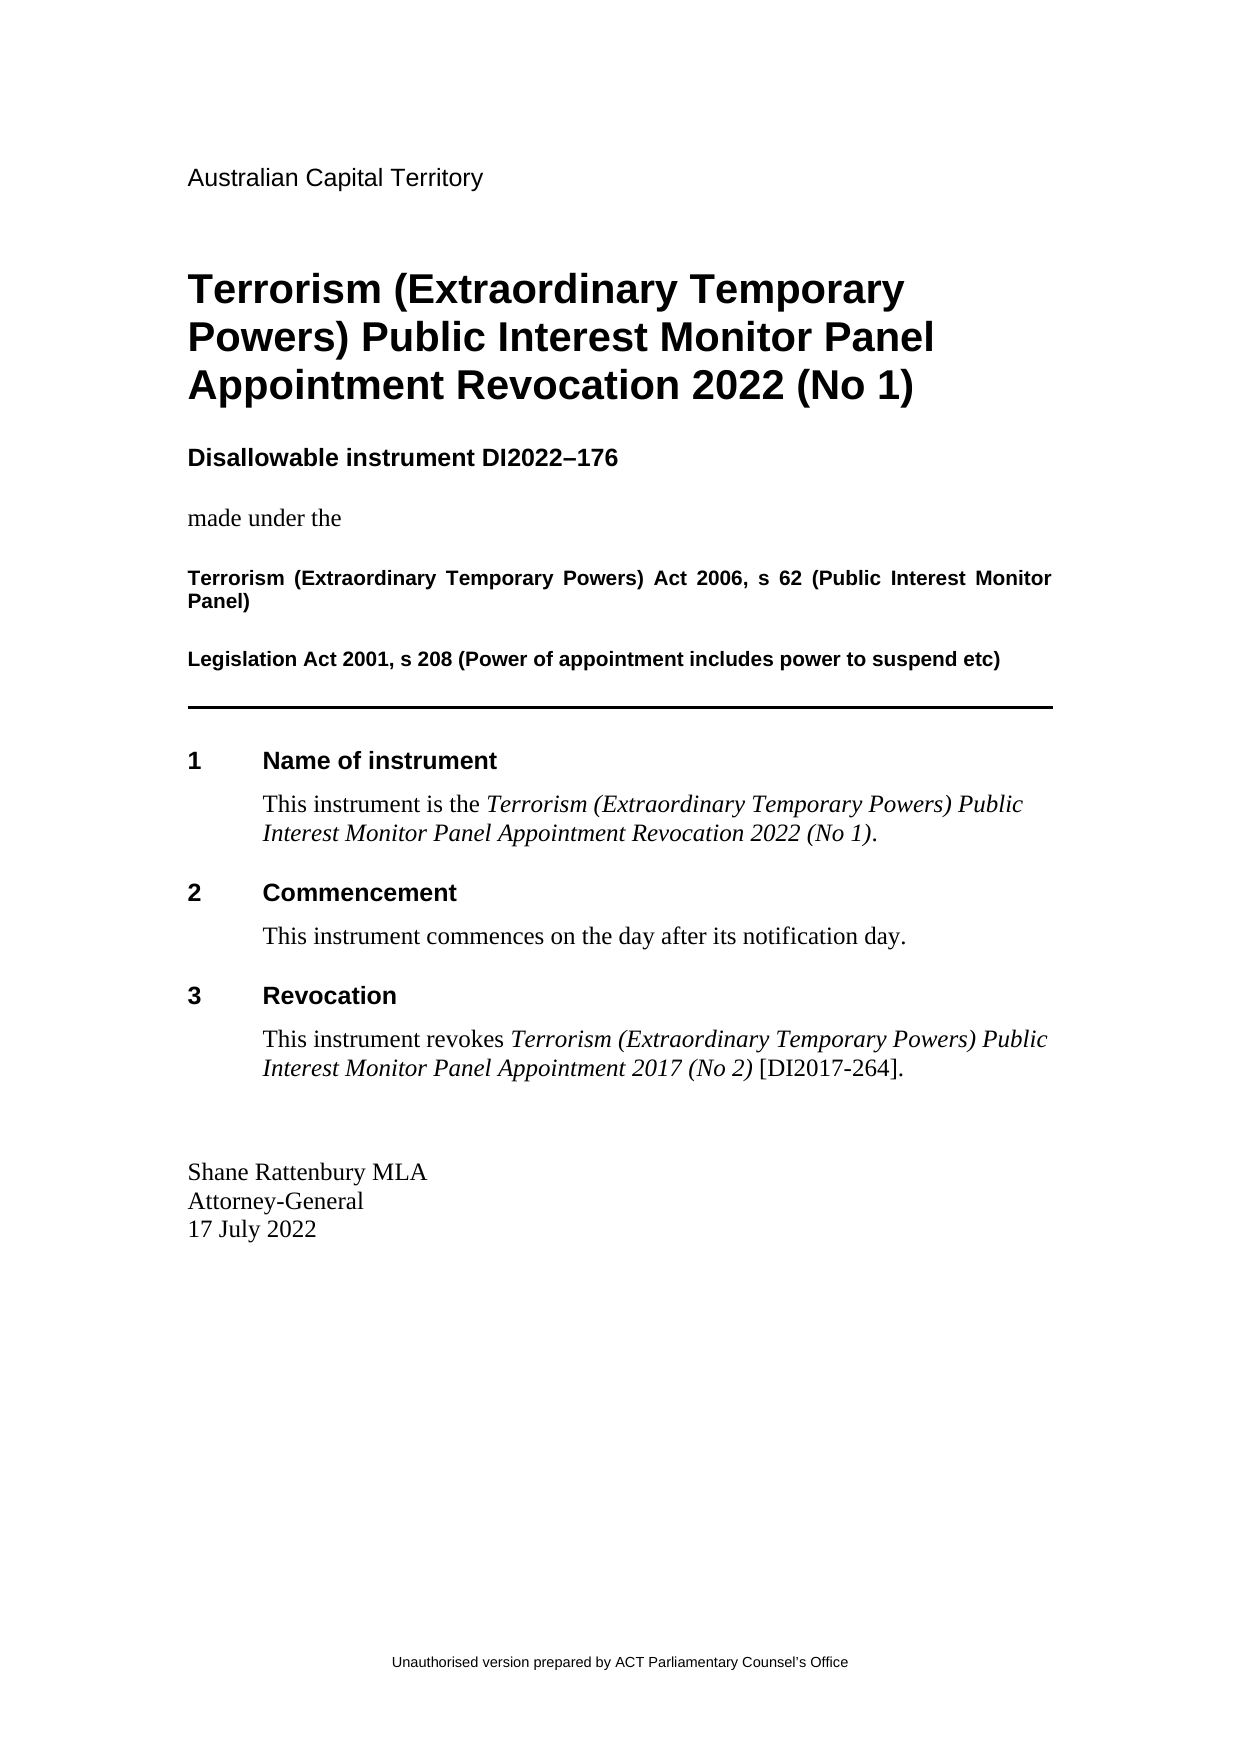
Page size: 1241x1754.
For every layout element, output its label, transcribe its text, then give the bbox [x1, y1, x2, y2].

text 17 July 2022 [187, 1214, 1053, 1243]
text made under the [187, 503, 1053, 532]
text 3 Revocation [187, 981, 1053, 1010]
text Shane Rattenbury MLA [187, 1157, 1053, 1186]
text 2 Commencement [187, 878, 1053, 907]
text Legislation Act 2001, s 208 (Power of appointment includes power to suspend etc) [187, 647, 1053, 671]
text This instrument revokes Terrorism (Extraordinary Temporary Powers) Public Interest Monitor Panel Appointment 2017 (No 2) [DI2017-264]. [262, 1024, 1053, 1082]
text Disallowable instrument DI2022–176 [187, 443, 1053, 472]
text This instrument commences on the day after its notification day. [262, 921, 1053, 950]
text 1 Name of instrument [187, 746, 1053, 774]
text This instrument is the Terrorism (Extraordinary Temporary Powers) Public Interest Monitor Panel Appointment Revocation 2022 (No 1). [262, 789, 1053, 847]
text Australian Capital Territory [187, 162, 1053, 191]
text Terrorism (Extraordinary Temporary Powers) Public Interest Monitor Panel Appointment Revocation 2022 (No 1) [187, 264, 1053, 408]
text Terrorism (Extraordinary Temporary Powers) Act 2006, s 62 (Public Interest Monitor Panel) [187, 565, 1053, 613]
text Attorney-General [187, 1186, 1053, 1214]
